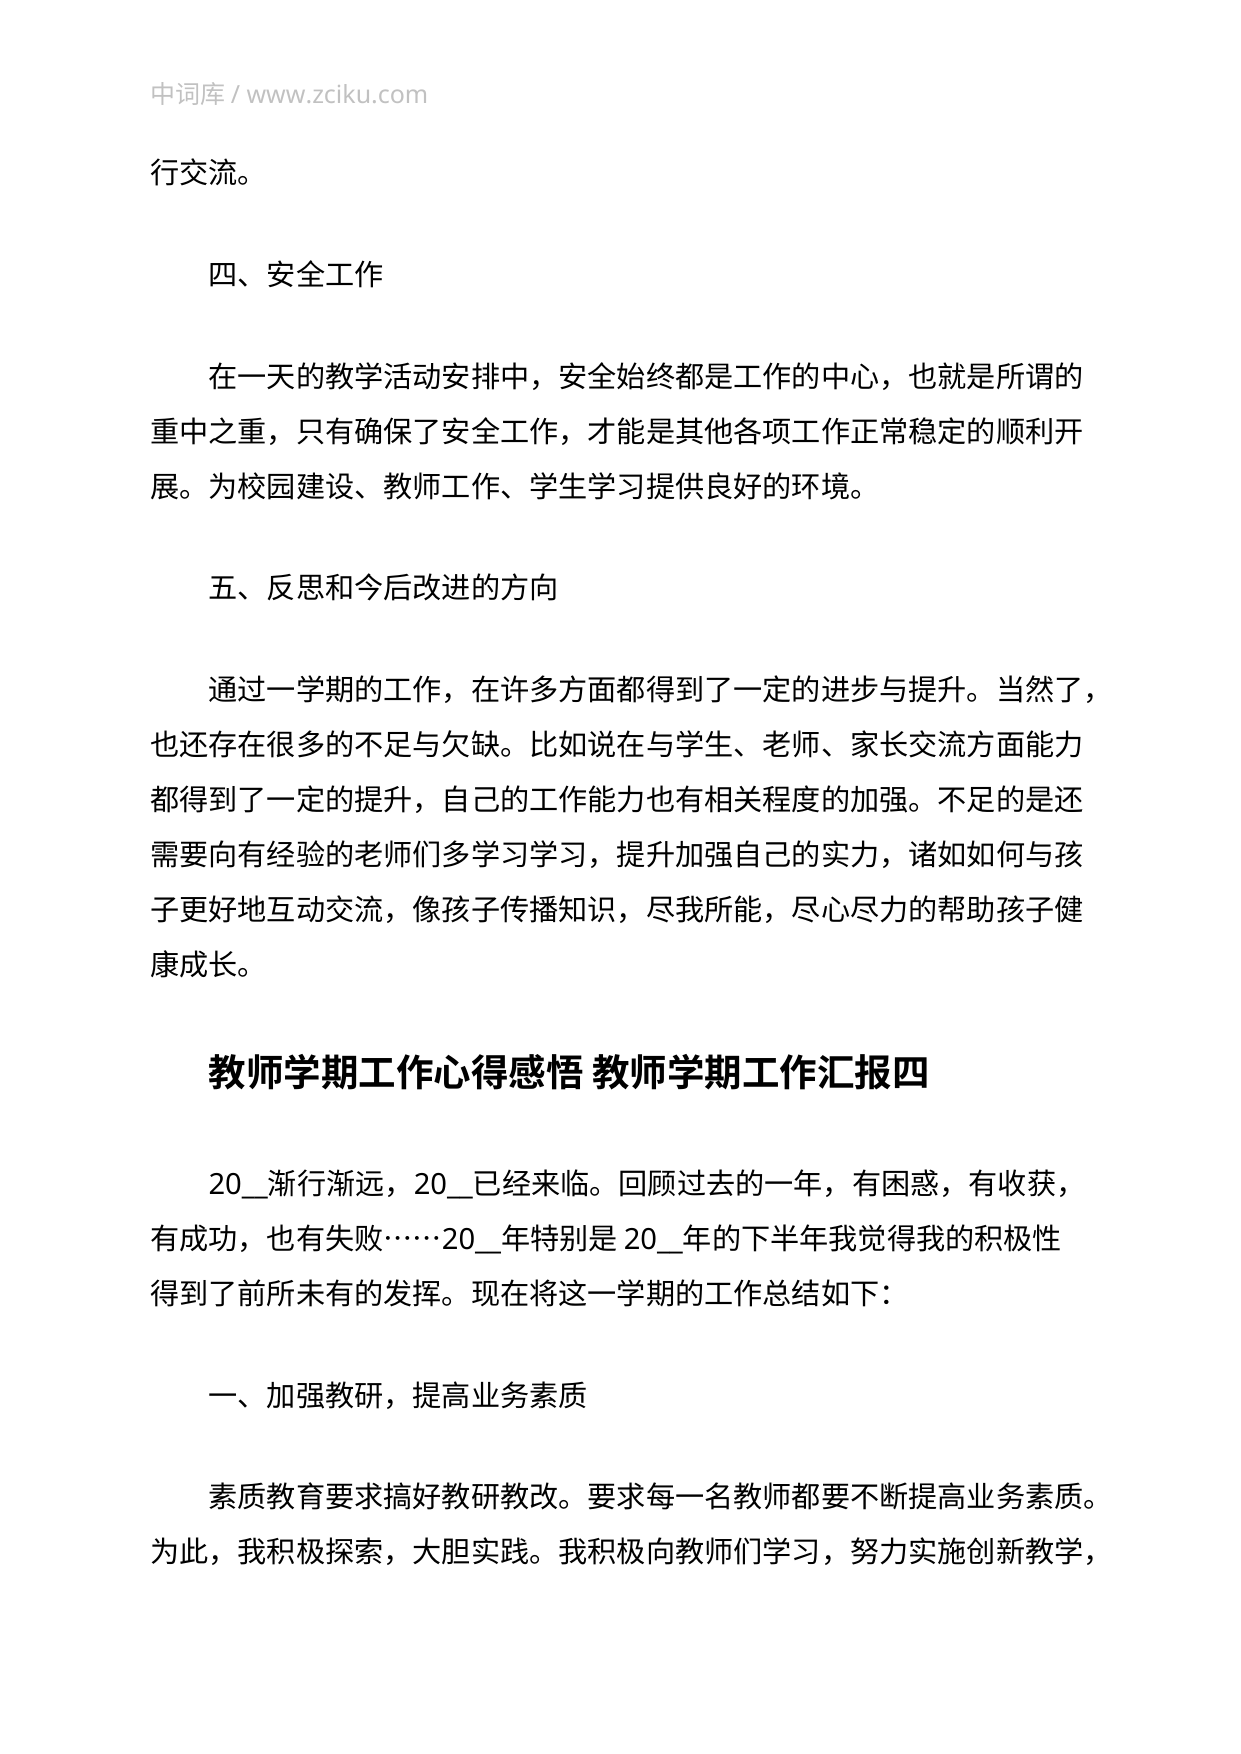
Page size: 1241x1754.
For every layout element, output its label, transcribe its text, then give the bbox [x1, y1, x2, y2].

text 在一天的教学活动安排中，安全始终都是工作的中心，也就是所谓的重中之重，只有确保了安全工作，才能是其他各项工作正常稳定的顺利开展。为校园建设、教师工作、学生学习提供良好的环境。 [150, 353, 1090, 506]
text 20__渐行渐远，20__已经来临。回顾过去的一年，有困惑，有收获，有成功，也有失败……20__年特别是20__年的下半年我觉得我的积极性得到了前所未有的发挥。现在将这一学期的工作总结如下： [150, 1161, 1090, 1313]
text 教师学期工作心得感悟 教师学期工作汇报四 [150, 1043, 1090, 1097]
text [150, 1474, 1090, 1571]
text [150, 150, 1090, 192]
text 五、反思和今后改进的方向 [150, 565, 1090, 607]
text 通过一学期的工作，在许多方面都得到了一定的进步与提升。当然了，也还存在很多的不足与欠缺。比如说在与学生、老师、家长交流方面能力都得到了一定的提升，自己的工作能力也有相关程度的加强。不足的是还需要向有经验的老师们多学习学习，提升加强自己的实力，诸如如何与孩子更好地互动交流，像孩子传播知识，尽我所能，尽心尽力的帮助孩子健康成长。 [150, 667, 1090, 984]
text 四、安全工作 [150, 252, 1090, 294]
text 一、加强教研，提高业务素质 [150, 1372, 1090, 1414]
